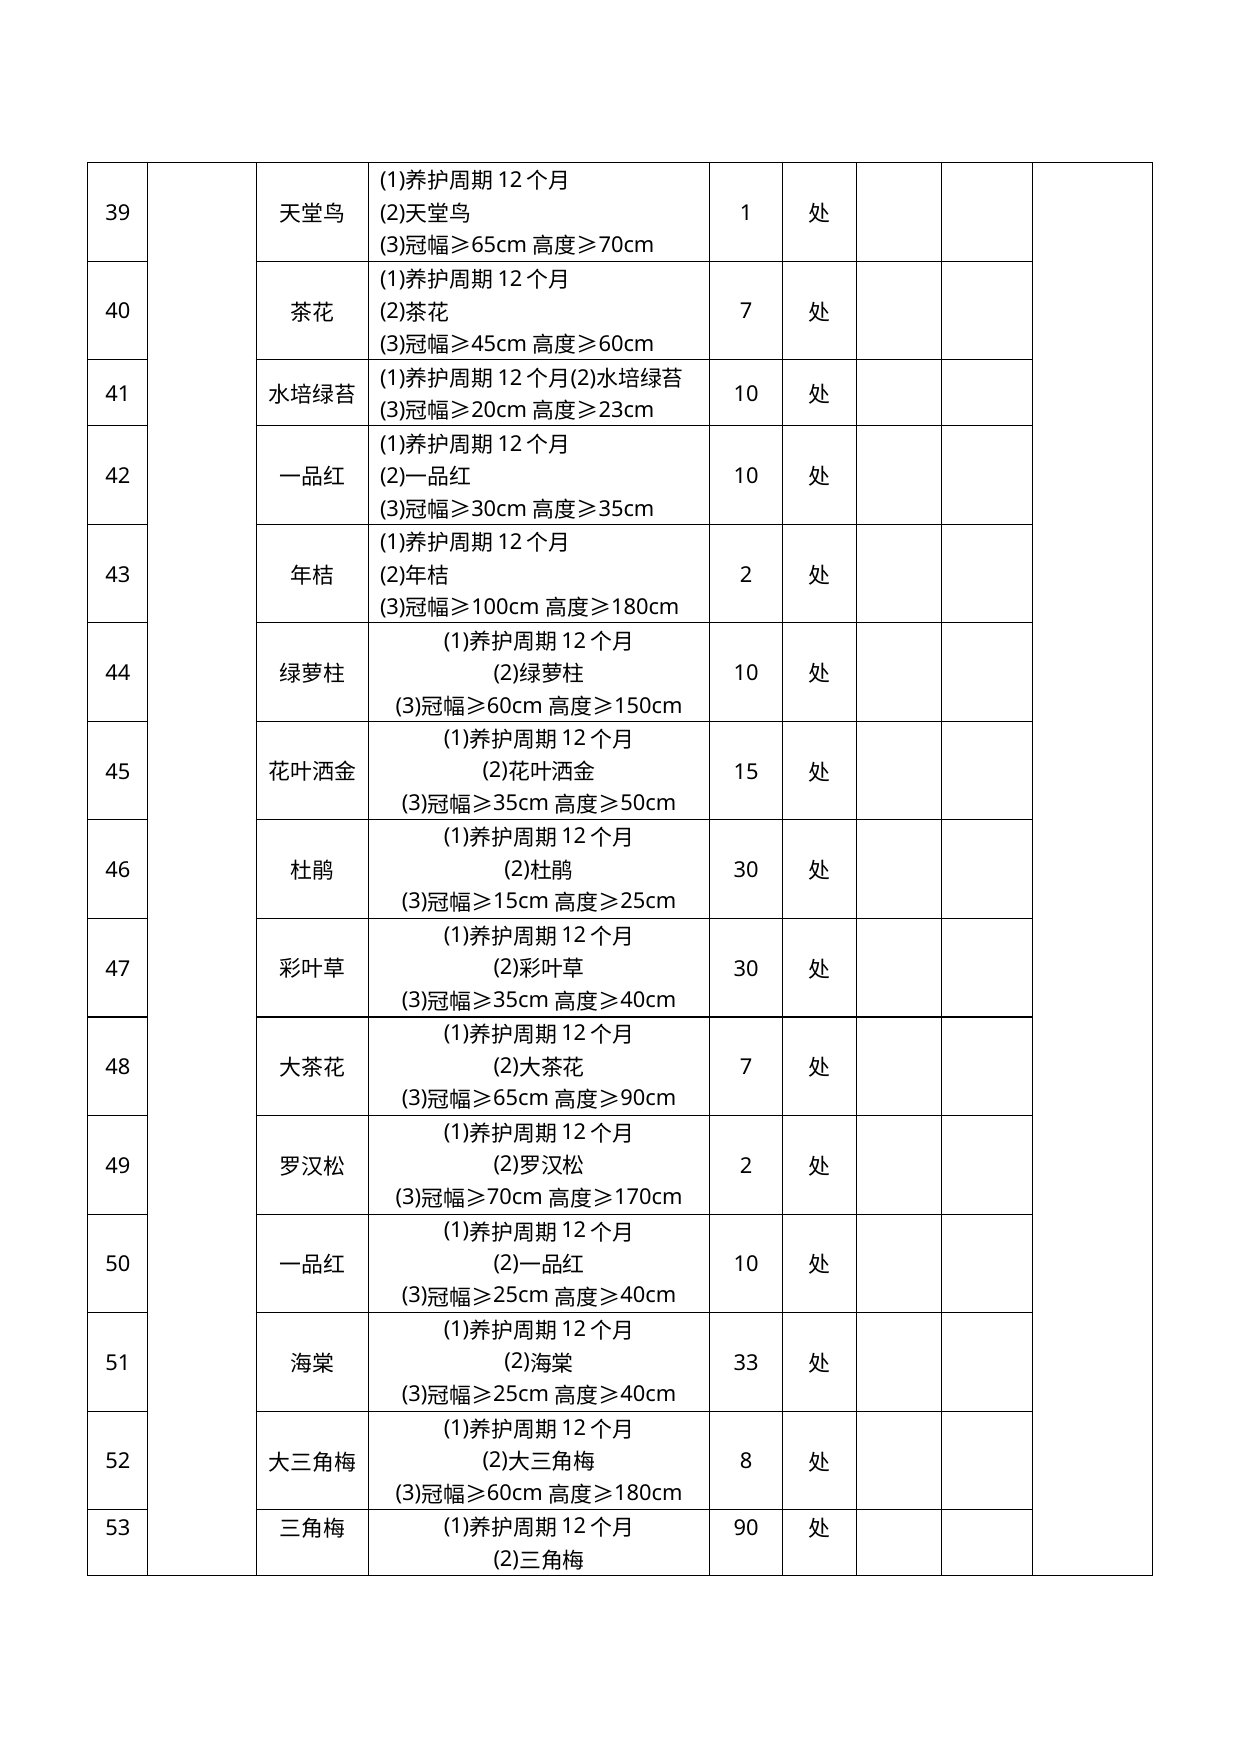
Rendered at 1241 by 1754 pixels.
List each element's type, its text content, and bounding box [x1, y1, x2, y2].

table_cell [857, 1313, 941, 1411]
table_cell [942, 1510, 1032, 1575]
table_cell [857, 1412, 941, 1509]
table_cell [857, 262, 941, 359]
table_cell 51 [88, 1313, 147, 1411]
table_cell 花叶洒金 [257, 722, 368, 819]
table_cell (1)养护周期12个月 (2)茶花 (3)冠幅≥45cm 高度≥60cm [369, 262, 709, 359]
table_cell 8 [710, 1412, 782, 1509]
table_cell 罗汉松 [257, 1116, 368, 1213]
table_cell 33 [710, 1313, 782, 1411]
table_cell 44 [88, 623, 147, 721]
table_cell (1)养护周期12个月 (2)彩叶草 (3)冠幅≥35cm 高度≥40cm [369, 919, 709, 1016]
table_cell 90 [710, 1510, 782, 1575]
table_cell [942, 623, 1032, 721]
table_cell [942, 919, 1032, 1016]
table_cell [857, 1116, 941, 1213]
table_cell [942, 1215, 1032, 1312]
table_cell 一品红 [257, 426, 368, 524]
table_cell 处 [783, 623, 856, 721]
table_cell 杜鹃 [257, 820, 368, 918]
table_cell 处 [783, 525, 856, 622]
table_cell [857, 1018, 941, 1115]
table_cell [857, 1510, 941, 1575]
table_cell 2 [710, 1116, 782, 1213]
table_cell 一品红 [257, 1215, 368, 1312]
table_cell [942, 525, 1032, 622]
table_cell [942, 262, 1032, 359]
table_cell 46 [88, 820, 147, 918]
table_cell (1)养护周期12个月 (2)一品红 (3)冠幅≥30cm 高度≥35cm [369, 426, 709, 524]
table_cell 7 [710, 1018, 782, 1115]
table_cell 2 [710, 525, 782, 622]
table_cell [857, 1215, 941, 1312]
table_cell 45 [88, 722, 147, 819]
table_cell 10 [710, 623, 782, 721]
table_cell 水培绿苔 [257, 360, 368, 425]
table_cell [942, 1116, 1032, 1213]
table_cell 15 [710, 722, 782, 819]
table_cell 10 [710, 360, 782, 425]
table_cell (1)养护周期12个月 (2)大茶花 (3)冠幅≥65cm 高度≥90cm [369, 1018, 709, 1115]
table_cell [942, 1412, 1032, 1509]
table_cell [942, 360, 1032, 425]
table_cell 30 [710, 820, 782, 918]
table_cell (1)养护周期12个月 (2)一品红 (3)冠幅≥25cm 高度≥40cm [369, 1215, 709, 1312]
table_cell [942, 722, 1032, 819]
table_cell 7 [710, 262, 782, 359]
table_cell 47 [88, 919, 147, 1016]
table_cell 处 [783, 1116, 856, 1213]
table_cell (1)养护周期12个月 (2)天堂鸟 (3)冠幅≥65cm 高度≥70cm [369, 163, 709, 261]
table_cell 处 [783, 262, 856, 359]
table_cell 48 [88, 1018, 147, 1115]
table_cell 41 [88, 360, 147, 425]
table_cell 43 [88, 525, 147, 622]
table_cell 处 [783, 1313, 856, 1411]
table_cell [942, 1018, 1032, 1115]
table_cell [857, 623, 941, 721]
table_cell 30 [710, 919, 782, 1016]
table_cell 10 [710, 426, 782, 524]
table_cell 处 [783, 1510, 856, 1575]
table_cell 10 [710, 1215, 782, 1312]
table_cell 处 [783, 426, 856, 524]
table_cell 海棠 [257, 1313, 368, 1411]
table_cell [857, 525, 941, 622]
table_cell 处 [783, 1215, 856, 1312]
table_cell 42 [88, 426, 147, 524]
table_cell (1)养护周期12个月 (2)大三角梅 (3)冠幅≥60cm 高度≥180cm [369, 1412, 709, 1509]
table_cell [369, 1510, 709, 1575]
table_cell 处 [783, 1412, 856, 1509]
table_cell (1)养护周期12个月 (2)杜鹃 (3)冠幅≥15cm 高度≥25cm [369, 820, 709, 918]
table_cell [857, 426, 941, 524]
table_cell [857, 163, 941, 261]
table_cell 天堂鸟 [257, 163, 368, 261]
table_cell (1)养护周期12个月 (2)海棠 (3)冠幅≥25cm 高度≥40cm [369, 1313, 709, 1411]
table_cell 49 [88, 1116, 147, 1213]
table_cell 处 [783, 163, 856, 261]
table_cell 绿萝柱 [257, 623, 368, 721]
table_cell 处 [783, 919, 856, 1016]
table_cell 39 [88, 163, 147, 261]
table_cell [857, 360, 941, 425]
table_cell 彩叶草 [257, 919, 368, 1016]
table_cell (1)养护周期12个月 (2)绿萝柱 (3)冠幅≥60cm 高度≥150cm [369, 623, 709, 721]
table_cell 50 [88, 1215, 147, 1312]
table_cell 1 [710, 163, 782, 261]
table_cell [942, 426, 1032, 524]
table_cell 大三角梅 [257, 1412, 368, 1509]
table_cell [942, 163, 1032, 261]
table_cell 处 [783, 722, 856, 819]
table_cell (1)养护周期12个月 (2)花叶洒金 (3)冠幅≥35cm 高度≥50cm [369, 722, 709, 819]
table_cell 年桔 [257, 525, 368, 622]
table_cell (1)养护周期12个月 (2)年桔 (3)冠幅≥100cm 高度≥180cm [369, 525, 709, 622]
table_cell 处 [783, 360, 856, 425]
table_cell [857, 820, 941, 918]
table_cell 茶花 [257, 262, 368, 359]
table_cell [857, 722, 941, 819]
table_cell 52 [88, 1412, 147, 1509]
table_cell 大茶花 [257, 1018, 368, 1115]
table_cell 53 [88, 1510, 147, 1575]
table_cell 三角梅 [257, 1510, 368, 1575]
table_cell 处 [783, 820, 856, 918]
table_cell 处 [783, 1018, 856, 1115]
table_cell [942, 820, 1032, 918]
table_cell 40 [88, 262, 147, 359]
table_cell (1)养护周期12个月(2)水培绿苔 (3)冠幅≥20cm 高度≥23cm [369, 360, 709, 425]
table_cell [857, 919, 941, 1016]
table_cell (1)养护周期12个月 (2)罗汉松 (3)冠幅≥70cm 高度≥170cm [369, 1116, 709, 1213]
table_cell [942, 1313, 1032, 1411]
